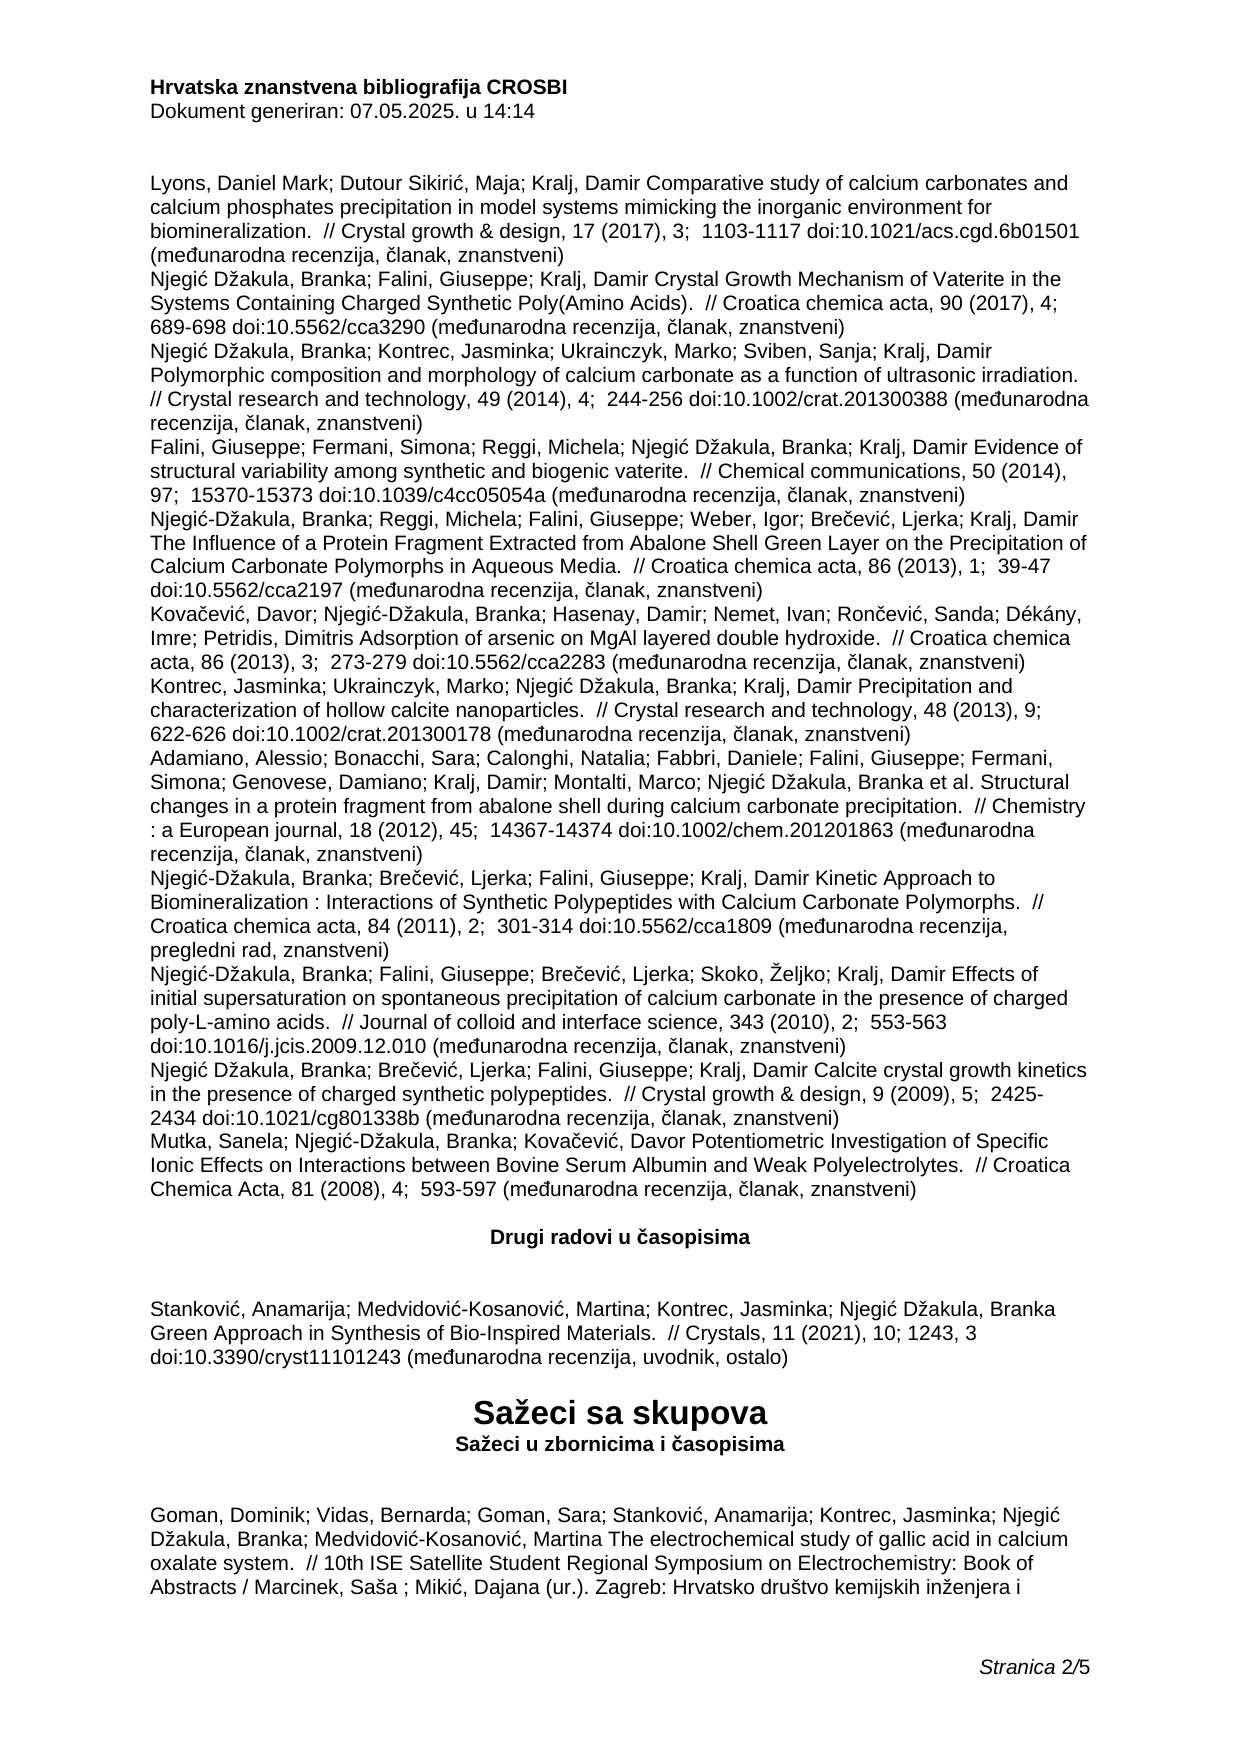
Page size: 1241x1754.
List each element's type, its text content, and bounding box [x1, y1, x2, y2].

text Njegić Džakula, Branka; Kontrec, Jasminka; Ukrainczyk, Marko; Sviben, Sanja; Kralj, Damir [150, 339, 1090, 434]
text Adamiano, Alessio; Bonacchi, Sara; Calonghi, Natalia; Fabbri, Daniele; Falini, Giuseppe; Fermani, Simona; Genovese, Damiano; Kralj, Damir; Montalti, Marco; Njegić Džakula, Branka et al. [150, 746, 1090, 866]
text Mutka, Sanela; Njegić-Džakula, Branka; Kovačević, Davor [150, 1129, 1090, 1201]
subtitle Drugi radovi u časopisima [150, 1225, 1090, 1249]
text Kovačević, Davor; Njegić-Džakula, Branka; Hasenay, Damir; Nemet, Ivan; Rončević, Sanda; Dékány, Imre; Petridis, Dimitris [150, 602, 1090, 674]
text Njegić Džakula, Branka; Falini, Giuseppe; Kralj, Damir [150, 267, 1090, 339]
text Njegić Džakula, Branka; Brečević, Ljerka; Falini, Giuseppe; Kralj, Damir [150, 1057, 1090, 1129]
text Njegić-Džakula, Branka; Falini, Giuseppe; Brečević, Ljerka; Skoko, Željko; Kralj, Damir [150, 962, 1090, 1057]
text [150, 171, 1090, 267]
subtitle Sažeci u zbornicima i časopisima [150, 1431, 1090, 1455]
text Falini, Giuseppe; Fermani, Simona; Reggi, Michela; Njegić Džakula, Branka; Kralj, Damir [150, 434, 1090, 506]
text Stanković, Anamarija; Medvidović-Kosanović, Martina; Kontrec, Jasminka; Njegić Džakula, Branka [150, 1297, 1090, 1369]
text Njegić-Džakula, Branka; Reggi, Michela; Falini, Giuseppe; Weber, Igor; Brečević, Ljerka; Kralj, Damir [150, 506, 1090, 602]
text Kontrec, Jasminka; Ukrainczyk, Marko; Njegić Džakula, Branka; Kralj, Damir [150, 674, 1090, 746]
subtitle Sažeci sa skupova [150, 1393, 1090, 1431]
text Njegić-Džakula, Branka; Brečević, Ljerka; Falini, Giuseppe; Kralj, Damir [150, 866, 1090, 962]
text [150, 1503, 1090, 1599]
